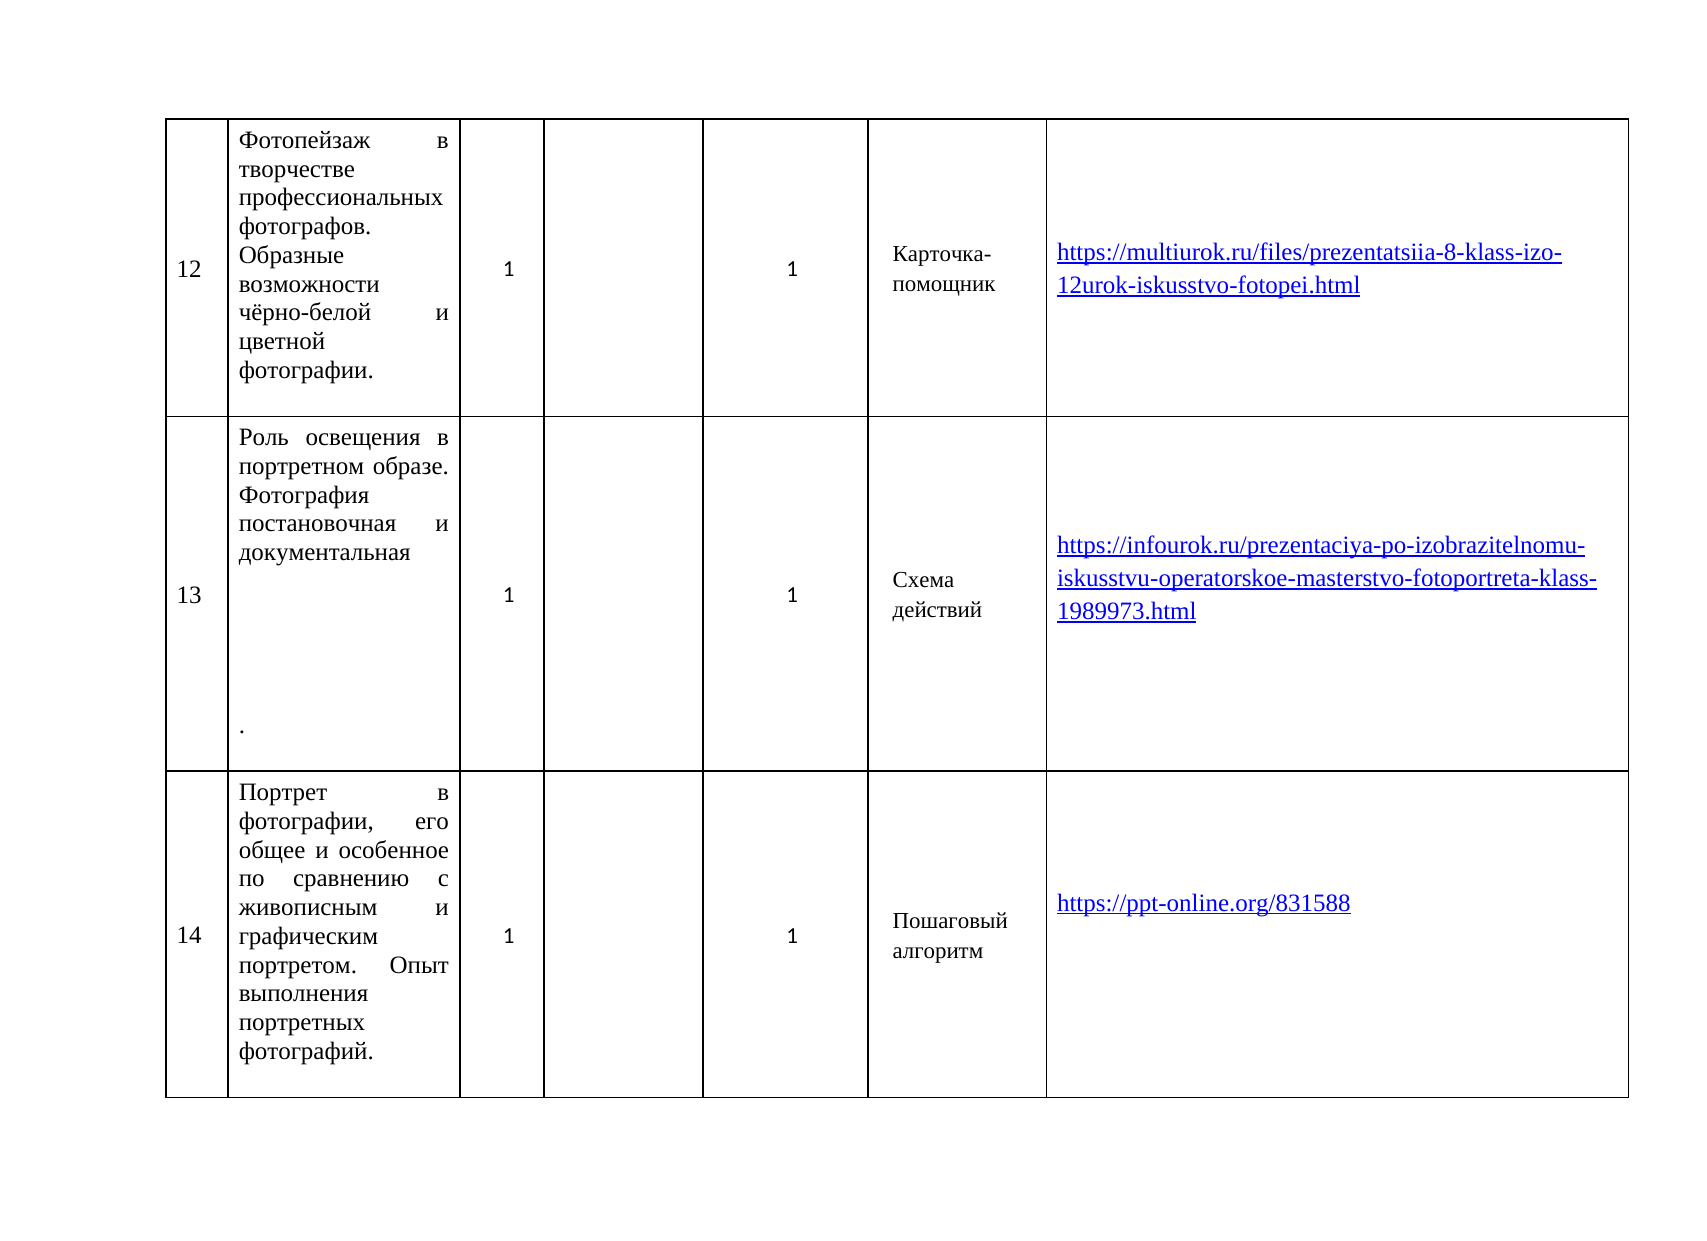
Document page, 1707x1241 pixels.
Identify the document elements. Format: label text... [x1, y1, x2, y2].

table_cell 14 [167, 772, 227, 1097]
table_cell Схема действий [869, 417, 1046, 770]
table_cell https://multiurok.ru/files/prezentatsiia-8-klass-izo-12urok-iskusstvo-fotopei.html [1047, 120, 1628, 416]
table_cell Портрет в фотографии, его общее и особенное по сравнению с живописным и графическим портретом. Опыт выполнения портретных фотографий. [229, 772, 459, 1097]
table_cell 12 [167, 120, 227, 416]
table_cell 1 [704, 120, 867, 416]
table_cell [545, 417, 702, 770]
table_cell Роль освещения в портретном образе. Фотография постановочная и документальная . [229, 417, 459, 770]
table_cell https://infourok.ru/prezentaciya-po-izobrazitelnomu-iskusstvu-operatorskoe-masterstvo-fotoportreta-klass-1989973.html [1047, 417, 1628, 770]
table_cell [545, 120, 702, 416]
table_cell Пошаговый алгоритм [869, 772, 1046, 1097]
table_cell 1 [461, 772, 543, 1097]
table_cell 1 [704, 772, 867, 1097]
table_cell Фотопейзаж в творчестве профессиональных фотографов. Образные возможности чёрно-белой и цветной фотографии. [229, 120, 459, 416]
table_cell 13 [167, 417, 227, 770]
table_cell 1 [461, 417, 543, 770]
table_cell https://ppt-online.org/831588 [1047, 772, 1628, 1097]
table_cell 1 [461, 120, 543, 416]
table_cell 1 [704, 417, 867, 770]
table_cell [545, 772, 702, 1097]
table_cell Карточка- помощник [869, 120, 1046, 416]
